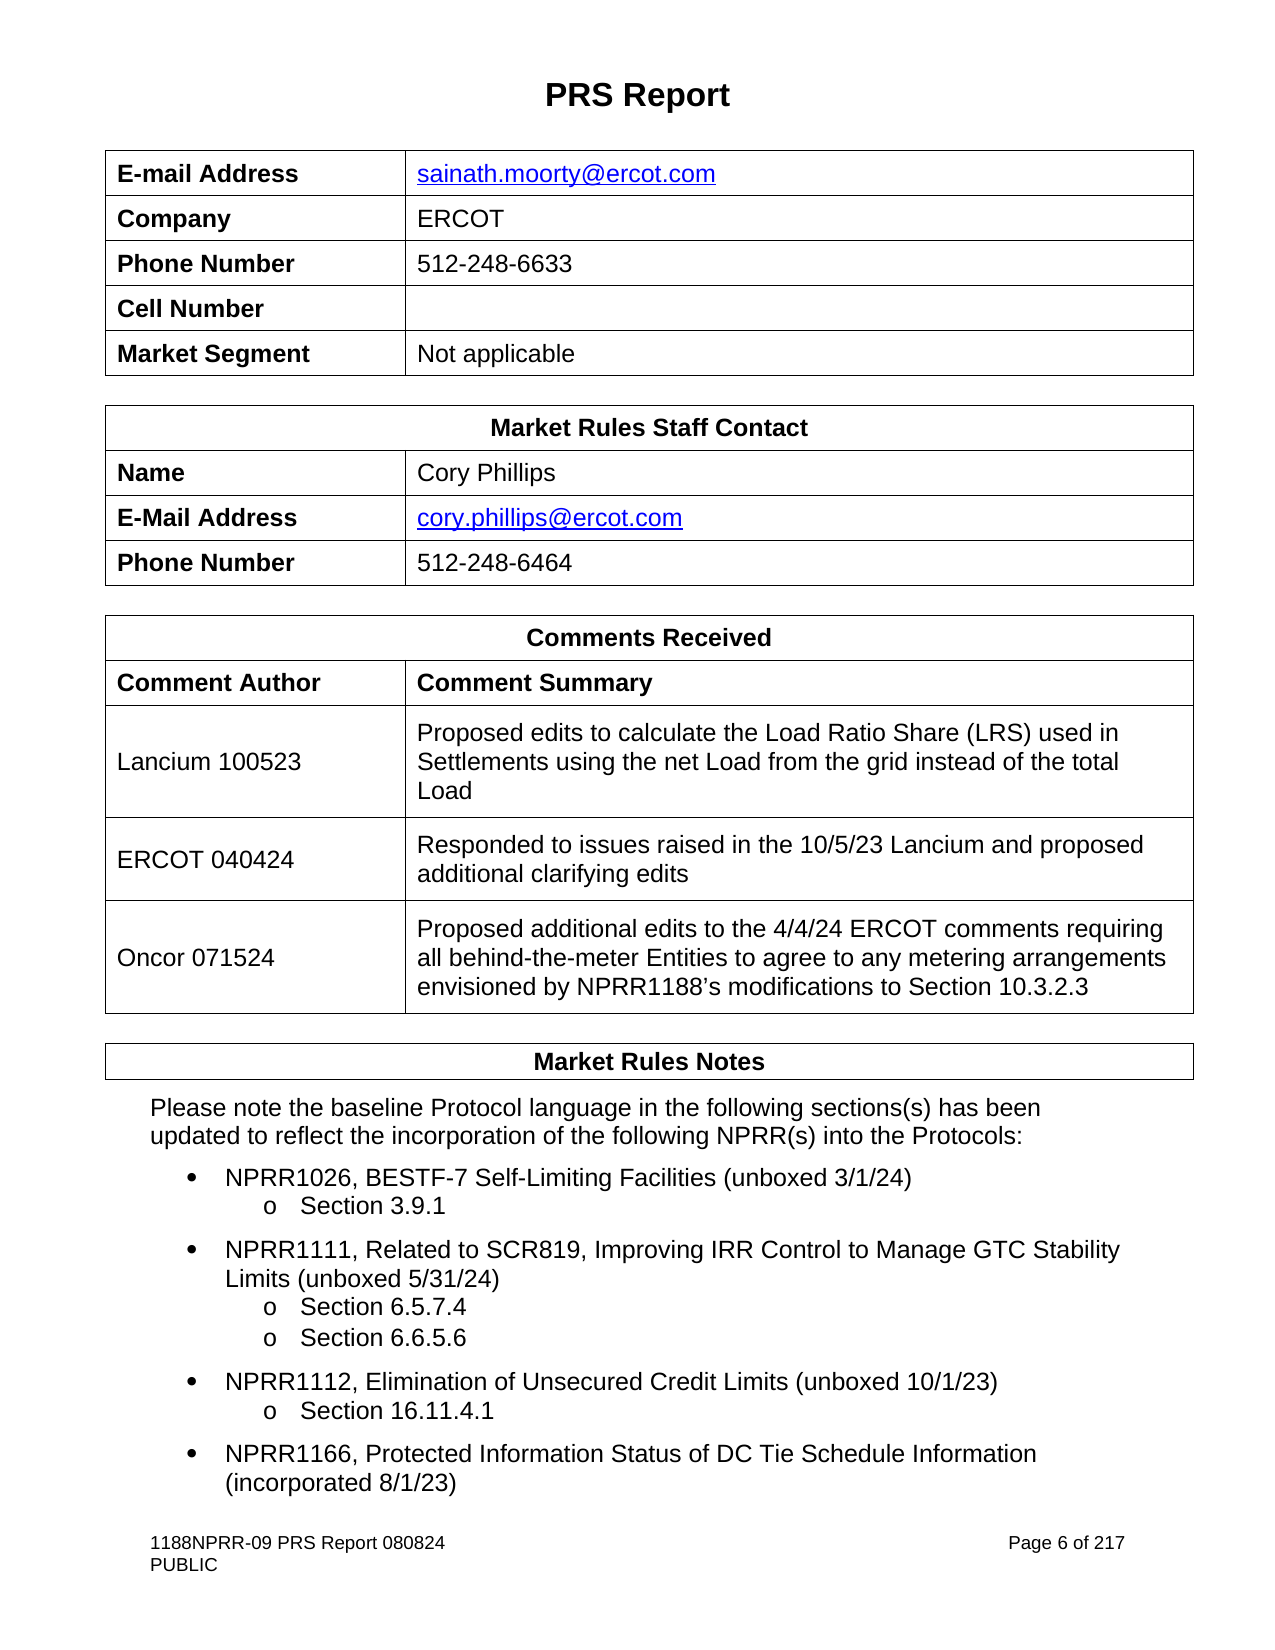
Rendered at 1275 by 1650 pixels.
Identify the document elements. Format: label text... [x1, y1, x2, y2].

table_cell Proposed edits to calculate the Load Ratio Share (LRS) used in Settlements using the net Load from the grid instead of the total Load [406, 706, 1193, 817]
list NPRR1166, Protected Information Status of DC Tie Schedule Information (incorporated 8/1/23) [187, 1439, 1125, 1497]
table_cell Cell Number [106, 286, 405, 330]
table_cell cory.phillips@ercot.com [406, 496, 1193, 540]
list NPRR1026, BESTF-7 Self-Limiting Facilities (unboxed 3/1/24) [187, 1162, 1125, 1191]
list Section 16.11.4.1 [262, 1396, 1125, 1427]
table_cell Not applicable [406, 331, 1193, 375]
list NPRR1111, Related to SCR819, Improving IRR Control to Manage GTC Stability Limits (unboxed 5/31/24) [187, 1235, 1125, 1292]
table_cell ERCOT 040424 [106, 818, 405, 900]
table_cell Company [106, 196, 405, 240]
table_cell Comment Summary [406, 661, 1193, 704]
table_header Comments Received [106, 616, 1193, 659]
table_cell Lancium 100523 [106, 706, 405, 817]
table_cell Phone Number [106, 241, 405, 285]
table_cell sainath.moorty@ercot.com [406, 151, 1193, 195]
table_cell [406, 286, 1193, 330]
text Please note the baseline Protocol language in the following sections(s) has been updated to reflect the incorporation of the following NPRR(s) into the Protocols: [150, 1092, 1125, 1150]
table_cell E-mail Address [106, 151, 405, 195]
table_header Market Rules Notes [106, 1044, 1193, 1079]
list Section 6.5.7.4 [262, 1292, 1125, 1323]
table_cell Cory Phillips [406, 451, 1193, 495]
list Section 6.6.5.6 [262, 1323, 1125, 1354]
list NPRR1112, Elimination of Unsecured Credit Limits (unboxed 10/1/23) [187, 1367, 1125, 1396]
table_cell ERCOT [406, 196, 1193, 240]
table_cell Comment Author [106, 661, 405, 704]
table_cell Oncor 071524 [106, 901, 405, 1013]
table_cell Market Segment [106, 331, 405, 375]
table_cell Proposed additional edits to the 4/4/24 ERCOT comments requiring all behind-the-meter Entities to agree to any metering arrangements envisioned by NPRR1188’s modifications to Section 10.3.2.3 [406, 901, 1193, 1013]
table_cell Name [106, 451, 405, 495]
list Section 3.9.1 [262, 1191, 1125, 1222]
table_cell Phone Number [106, 541, 405, 585]
table_cell 512-248-6633 [406, 241, 1193, 285]
table_cell Responded to issues raised in the 10/5/23 Lancium and proposed additional clarifying edits [406, 818, 1193, 900]
table_cell 512-248-6464 [406, 541, 1193, 585]
table_header Market Rules Staff Contact [106, 406, 1193, 450]
table_cell E-Mail Address [106, 496, 405, 540]
